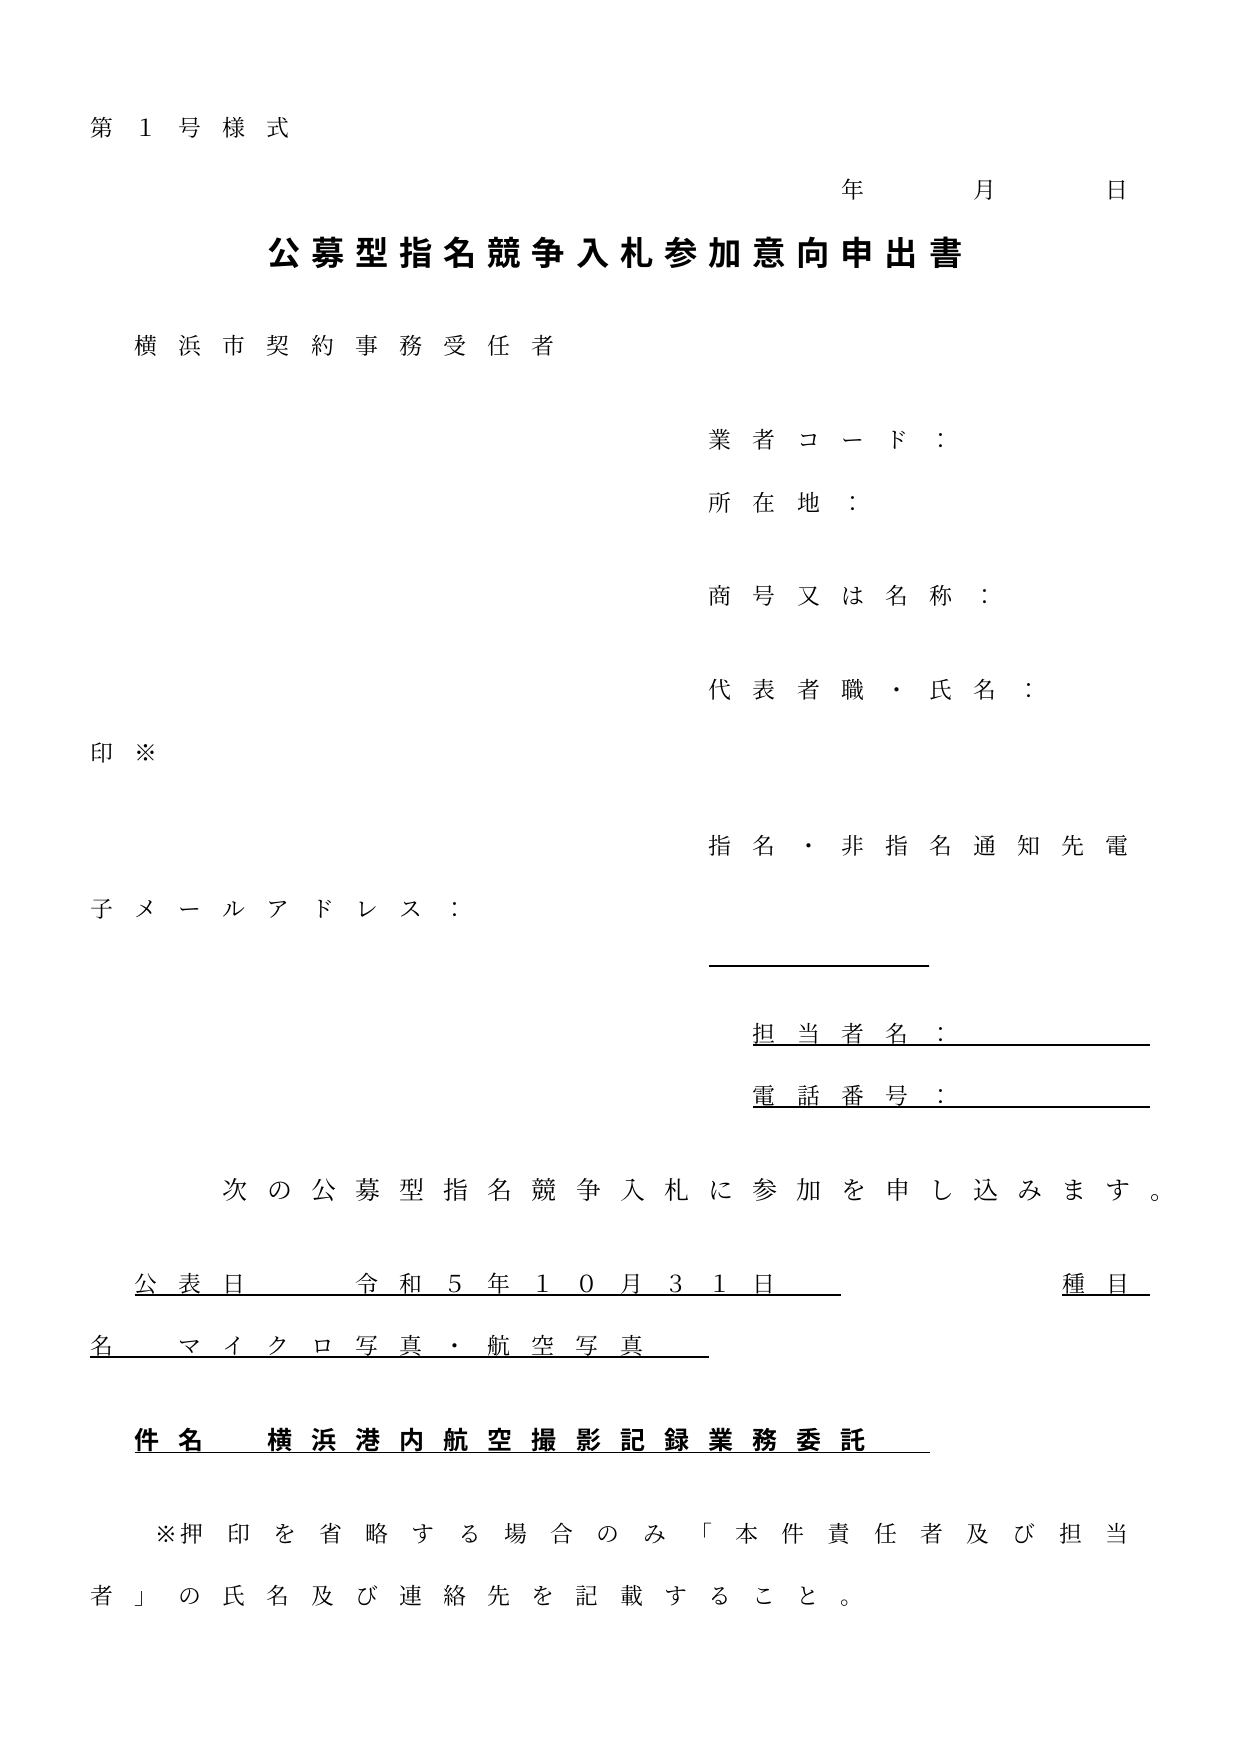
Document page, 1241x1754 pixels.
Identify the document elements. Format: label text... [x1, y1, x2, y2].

text 年 月 日 [90, 157, 1150, 220]
text ※押印を省略する場合のみ「本件責任者及び担当者」の氏名及び連絡先を記載すること。 [90, 1501, 1150, 1626]
text 公表日 令和５年１０月３１日 種目名 マイクロ写真・航空写真 [90, 1251, 1150, 1376]
text 第１号様式 [90, 95, 1150, 157]
text 電話番号： [90, 1064, 1150, 1126]
text 横浜市契約事務受任者 [90, 314, 1150, 376]
text 件名 横浜港内航空撮影記録業務委託 [112, 1407, 1150, 1470]
text 指名・非指名通知先電子メールアドレス： [90, 814, 1150, 939]
text 代表者職・氏名： 印※ [90, 657, 1150, 782]
text 商号又は名称： [90, 564, 1150, 626]
text 次の公募型指名競争入札に参加を申し込みます。 [90, 1157, 1150, 1220]
text 業者コード： [90, 407, 1150, 470]
text 公募型指名競争入札参加意向申出書 [90, 220, 1150, 282]
text 担当者名： [90, 1001, 1150, 1064]
text 所在地： [90, 470, 1150, 532]
